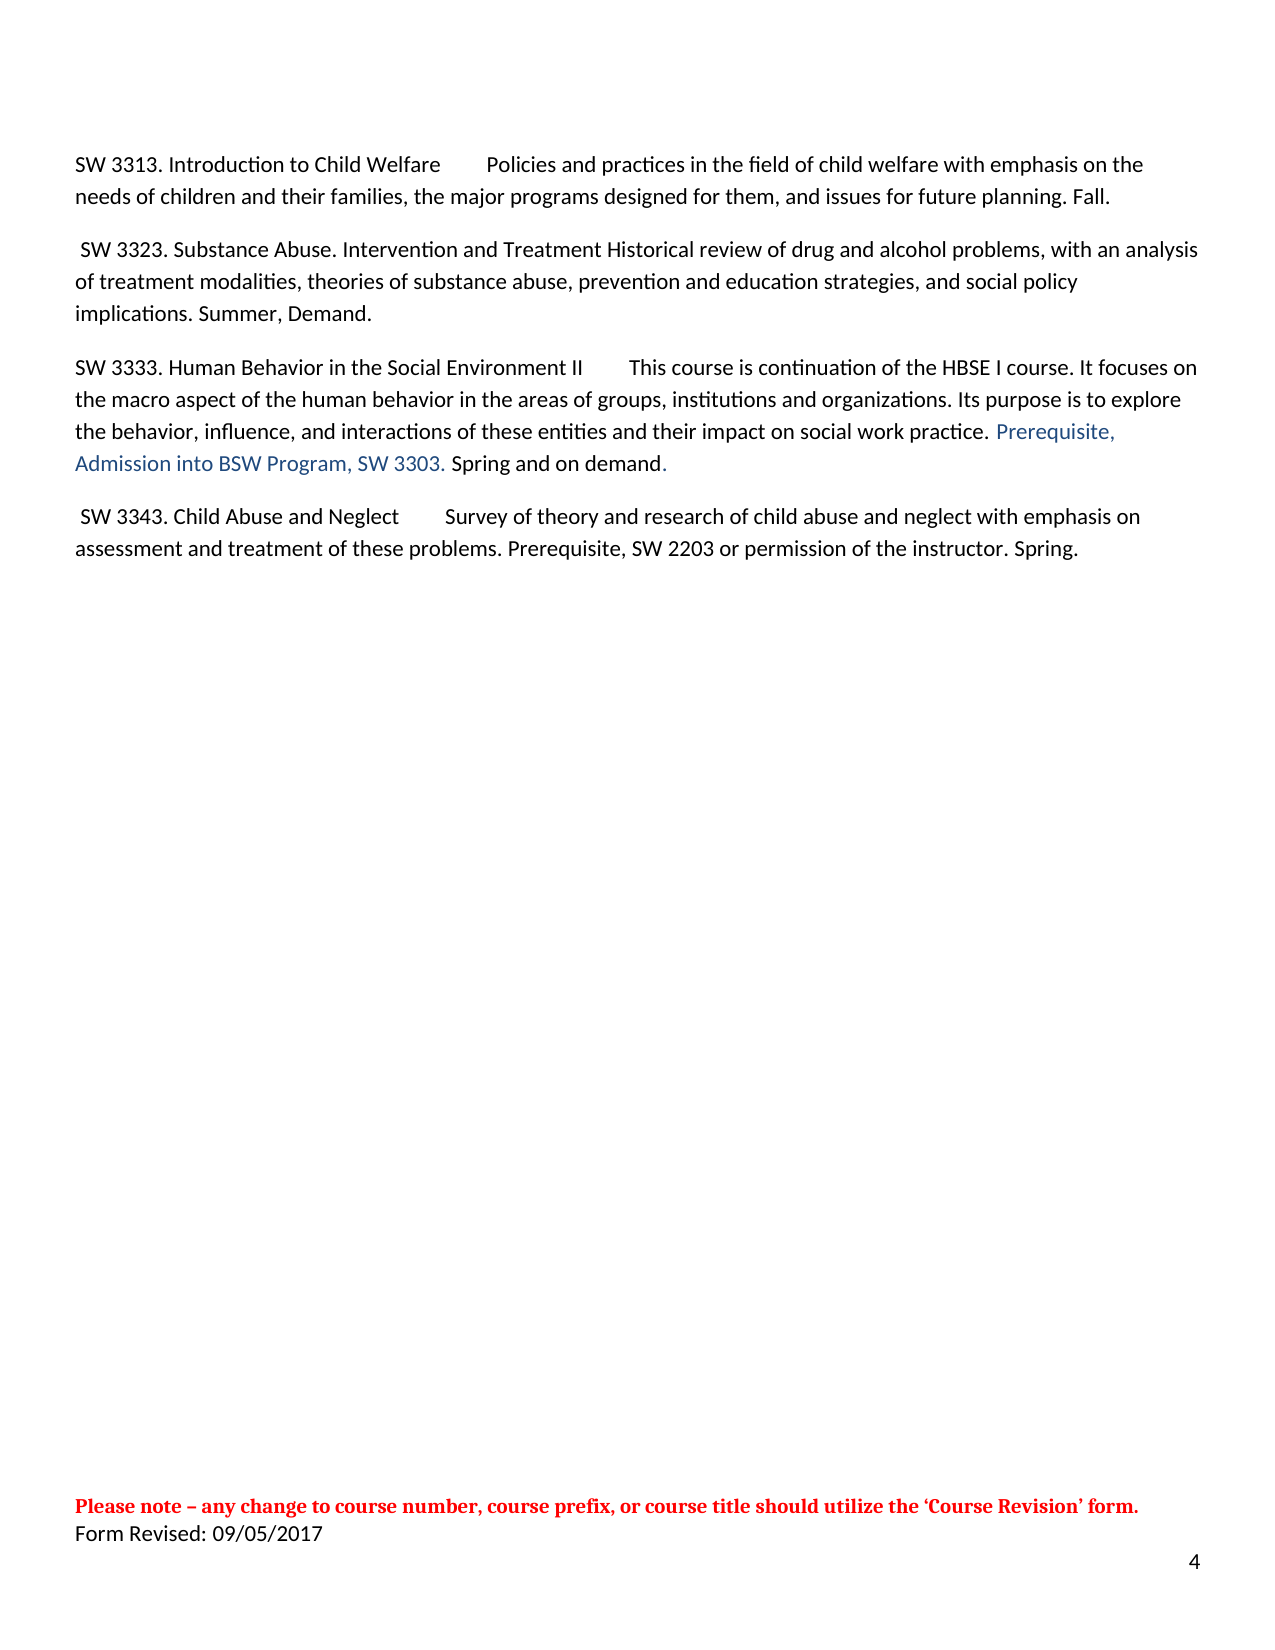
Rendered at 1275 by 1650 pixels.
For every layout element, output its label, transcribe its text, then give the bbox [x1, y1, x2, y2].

text SW 3323. Substance Abuse. Intervention and Treatment Historical review of drug and alcohol problems, with an analysis of treatment modalities, theories of substance abuse, prevention and education strategies, and social policy implications. Summer, Demand. [75, 235, 1200, 328]
text SW 3313. Introduction to Child Welfare Policies and practices in the field of child welfare with emphasis on the needs of children and their families, the major programs designed for them, and issues for future planning. Fall. [75, 150, 1200, 210]
text SW 3343. Child Abuse and Neglect Survey of theory and research of child abuse and neglect with emphasis on assessment and treatment of these problems. Prerequisite, SW 2203 or permission of the instructor. Spring. [75, 502, 1200, 562]
text SW 3333. Human Behavior in the Social Environment II This course is continuation of the HBSE I course. It focuses on the macro aspect of the human behavior in the areas of groups, institutions and organizations. Its purpose is to explore the behavior, influence, and interactions of these entities and their impact on social work practice. Prerequisite, Admission into BSW Program, SW 3303. Spring and on demand. [75, 353, 1200, 477]
